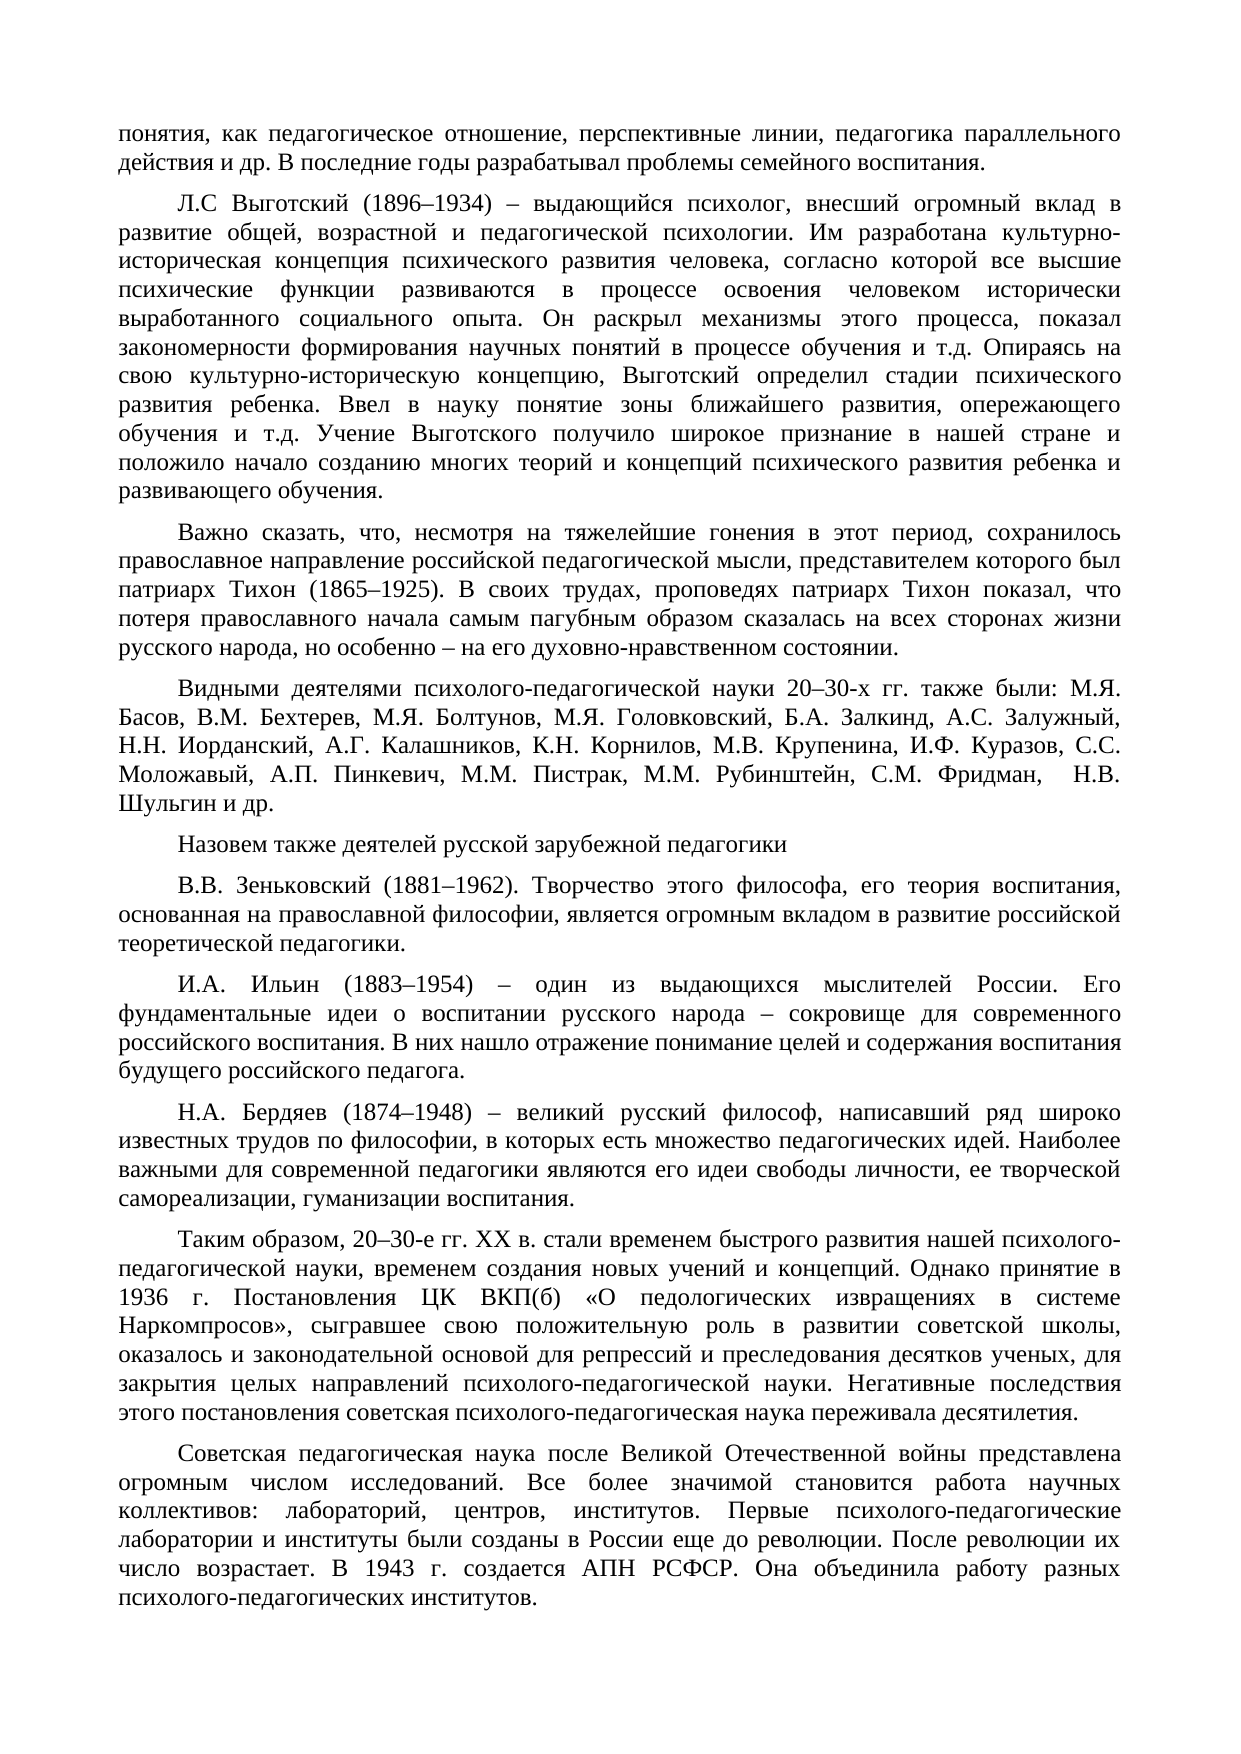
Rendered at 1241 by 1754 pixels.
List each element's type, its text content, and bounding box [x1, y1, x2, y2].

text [118, 118, 1122, 176]
text Таким образом, 20–30-е гг. XX в. стали временем быстрого развития нашей психолого-педагогической науки, временем создания новых учений и концепций. Однако принятие в . Постановления ЦК ВКП(б) «О педологических извращениях в системе Наркомпросов», сыгравшее свою положительную роль в развитии советской школы, оказалось и законодательной основой для репрессий и преследования десятков ученых, для закрытия целых направлений психолого-педагогической науки. Негативные последствия этого постановления советская психолого-педагогическая наука переживала десятилетия. [118, 1224, 1122, 1426]
text Н.А. Бердяев (1874–1948) – великий русский философ, написавший ряд широко известных трудов по философии, в которых есть множество педагогических идей. Наиболее важными для современной педагогики являются его идеи свободы личности, ее творческой самореализации, гуманизации воспитания. [118, 1097, 1122, 1212]
text Важно сказать, что, несмотря на тяжелейшие гонения в этот период, сохранилось православное направление российской педагогической мысли, представителем которого был патриарх Тихон (1865–1925). В своих трудах, проповедях патриарх Тихон показал, что потеря православного начала самым пагубным образом сказалась на всех сторонах жизни русского народа, но особенно – на его духовно-нравственном состоянии. [118, 517, 1122, 661]
text И.А. Ильин (1883–1954) – один из выдающихся мыслителей России. Его фундаментальные идеи о воспитании русского народа – сокровище для современного российского воспитания. В них нашло отражение понимание целей и содержания воспитания будущего российского педагога. [118, 969, 1122, 1084]
text Л.С Выготский (1896–1934) – выдающийся психолог, внесший огромный вклад в развитие общей, возрастной и педагогической психологии. Им разработана культурно-историческая концепция психического развития человека, согласно которой все высшие психические функции развиваются в процессе освоения человеком исторически выработанного социального опыта. Он раскрыл механизмы этого процесса, показал закономерности формирования научных понятий в процессе обучения и т.д. Опираясь на свою культурно-историческую концепцию, Выготский определил стадии психического развития ребенка. Ввел в науку понятие зоны ближайшего развития, опережающего обучения и т.д. Учение Выготского получило широкое признание в нашей стране и положило начало созданию многих теорий и концепций психического развития ребенка и развивающего обучения. [118, 188, 1122, 504]
text Видными деятелями психолого-педагогической науки 20–30-х гг. также были: М.Я. Басов, В.М. Бехтерев, М.Я. Болтунов, М.Я. Головковский, Б.А. Залкинд, А.С. Залужный, Н.Н. Иорданский, А.Г. Калашников, К.Н. Корнилов, М.В. Крупенина, И.Ф. Куразов, С.С. Моложавый, А.П. Пинкевич, М.М. Пистрак, М.М. Рубинштейн, С.М. Фридман, Н.В. Шульгин и др. [118, 673, 1122, 817]
text Советская педагогическая наука после Великой Отечественной войны представлена огромным числом исследований. Все более значимой становится работа научных коллективов: лабораторий, центров, институтов. Первые психолого-педагогические лаборатории и институты были созданы в России еще до революции. После революции их число возрастает. В . создается АПН РСФСР. Она объединила работу разных психолого-педагогических институтов. [118, 1438, 1122, 1611]
text В.В. Зеньковский (1881–1962). Творчество этого философа, его теория воспитания, основанная на православной философии, является огромным вкладом в развитие российской теоретической педагогики. [118, 871, 1122, 957]
text Назовем также деятелей русской зарубежной педагогики [118, 829, 1122, 858]
